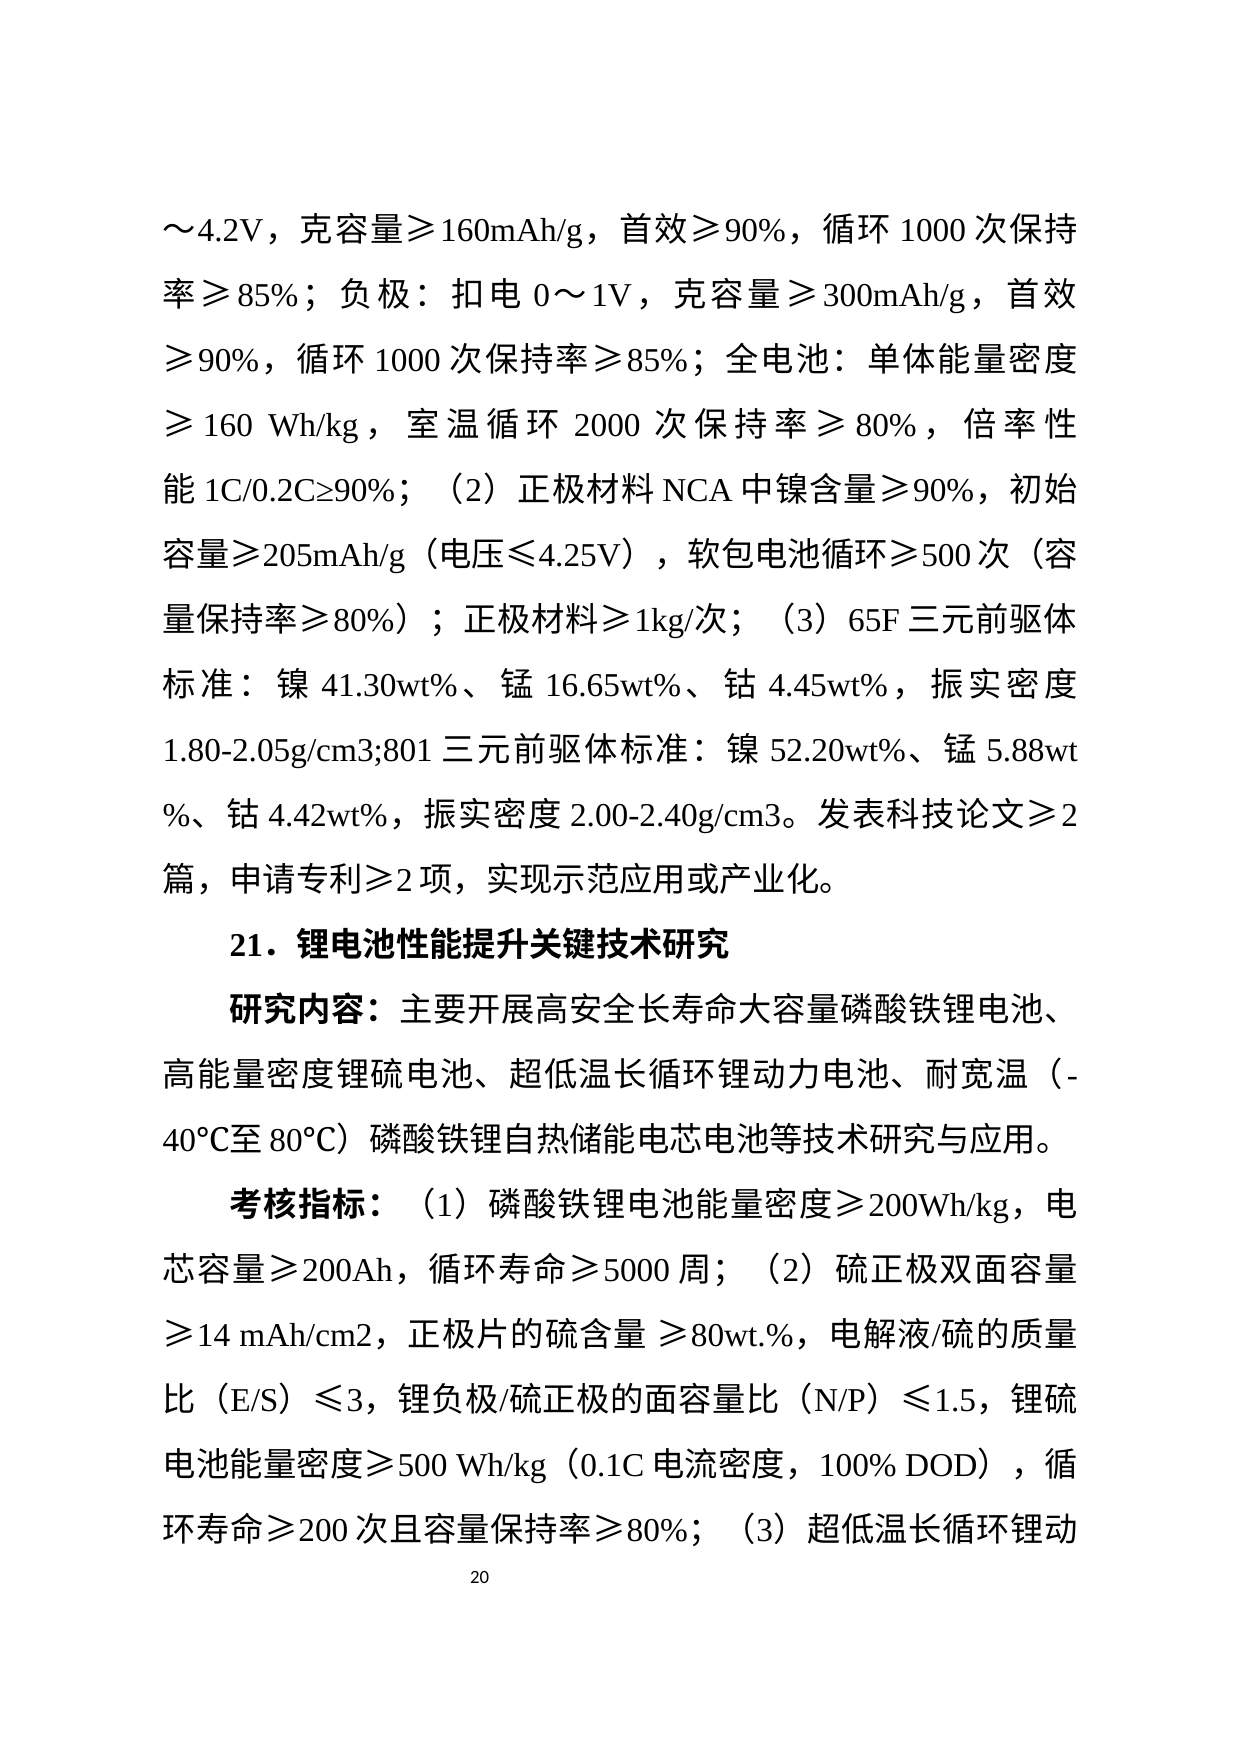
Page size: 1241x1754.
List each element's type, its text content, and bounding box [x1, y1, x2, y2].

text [162, 1169, 1078, 1559]
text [162, 194, 1078, 909]
text 研究内容：主要开展高安全长寿命大容量磷酸铁锂电池、高能量密度锂硫电池、超低温长循环锂动力电池、耐宽温（-40℃至80℃）磷酸铁锂自热储能电芯电池等技术研究与应用。 [162, 974, 1078, 1169]
text 21．锂电池性能提升关键技术研究 [162, 909, 1078, 974]
